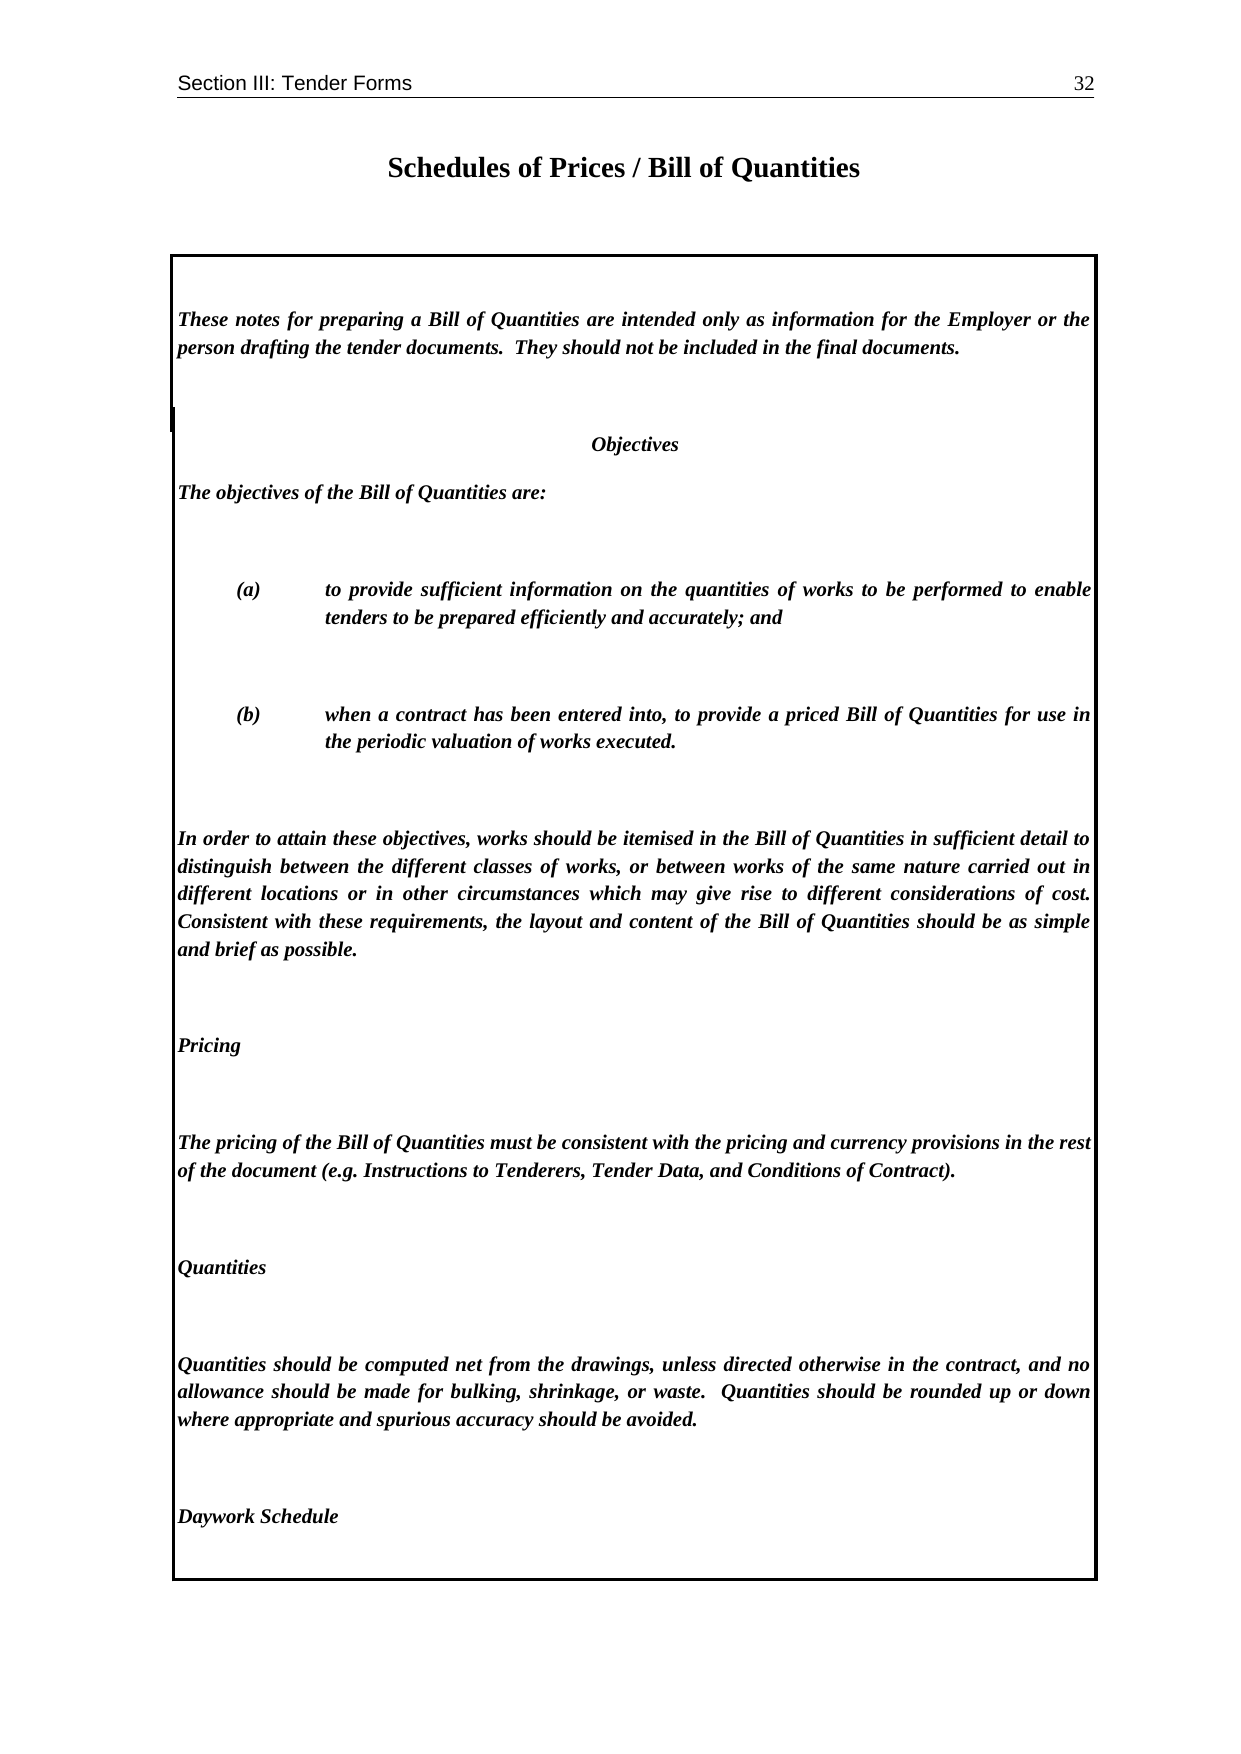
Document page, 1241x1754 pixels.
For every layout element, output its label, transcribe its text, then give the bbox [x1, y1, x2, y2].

list The objectives of the Bill of Quantities are: [175, 475, 1094, 504]
list Quantities should be computed net from the drawings, unless directed otherwise in the contract, and no allowance should be made for bulking, shrinkage, or waste. Quantities should be rounded up or down where appropriate and spurious accuracy should be avoided. [175, 1346, 1094, 1431]
subtitle Objectives [175, 427, 1094, 456]
list These notes for preparing a Bill of Quantities are intended only as information for the Employer or the person drafting the tender documents. They should not be included in the final documents. [173, 302, 1094, 359]
list (a) to provide sufficient information on the quantities of works to be performed to enable tenders to be prepared efficiently and accurately; and [175, 572, 1094, 629]
list Quantities [175, 1249, 1094, 1279]
list Pricing [175, 1028, 1094, 1057]
list The pricing of the Bill of Quantities must be consistent with the pricing and currency provisions in the rest of the document (e.g. Instructions to Tenderers, Tender Data, and Conditions of Contract). [175, 1125, 1094, 1182]
table_header Schedules of Prices / Bill of Quantities [166, 150, 1081, 205]
list Daywork Schedule [175, 1498, 1094, 1528]
list (b) when a contract has been entered into, to provide a priced Bill of Quantities for use in the periodic valuation of works executed. [175, 696, 1094, 753]
list In order to attain these objectives, works should be itemised in the Bill of Quantities in sufficient detail to distinguish between the different classes of works, or between works of the same nature carried out in different locations or in other circumstances which may give rise to different considerations of cost. Consistent with these requirements, the layout and content of the Bill of Quantities should be as simple and brief as possible. [175, 821, 1094, 961]
